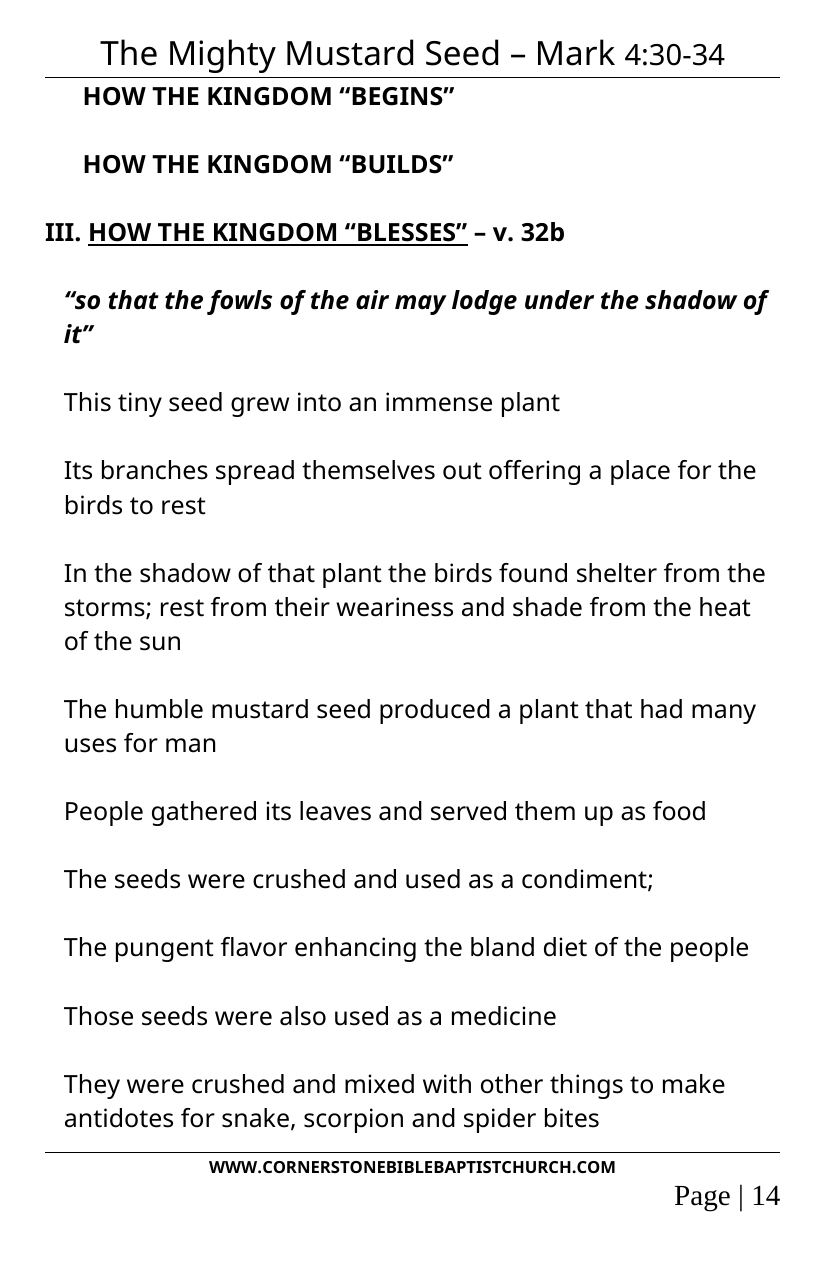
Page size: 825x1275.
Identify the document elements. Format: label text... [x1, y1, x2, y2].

text HOW THE KINGDOM “BEGINS” [82, 78, 780, 113]
text The pungent flavor enhancing the bland diet of the people [64, 930, 780, 964]
text The seeds were crushed and used as a condiment; [64, 862, 780, 896]
text The humble mustard seed produced a plant that had many uses for man [64, 692, 780, 760]
text HOW THE KINGDOM “BUILDS” [82, 147, 780, 181]
text “so that the fowls of the air may lodge under the shadow of it” [64, 283, 780, 351]
text They were crushed and mixed with other things to make antidotes for snake, scorpion and spider bites [64, 1066, 780, 1134]
text Those seeds were also used as a medicine [64, 998, 780, 1032]
text Its branches spread themselves out offering a place for the birds to rest [64, 453, 780, 521]
text III. HOW THE KINGDOM “BLESSES” – v. 32b [45, 215, 780, 249]
text In the shadow of that plant the birds found shelter from the storms; rest from their weariness and shade from the heat of the sun [64, 555, 780, 658]
text This tiny seed grew into an immense plant [64, 385, 780, 419]
text People gathered its leaves and served them up as food [64, 794, 780, 828]
